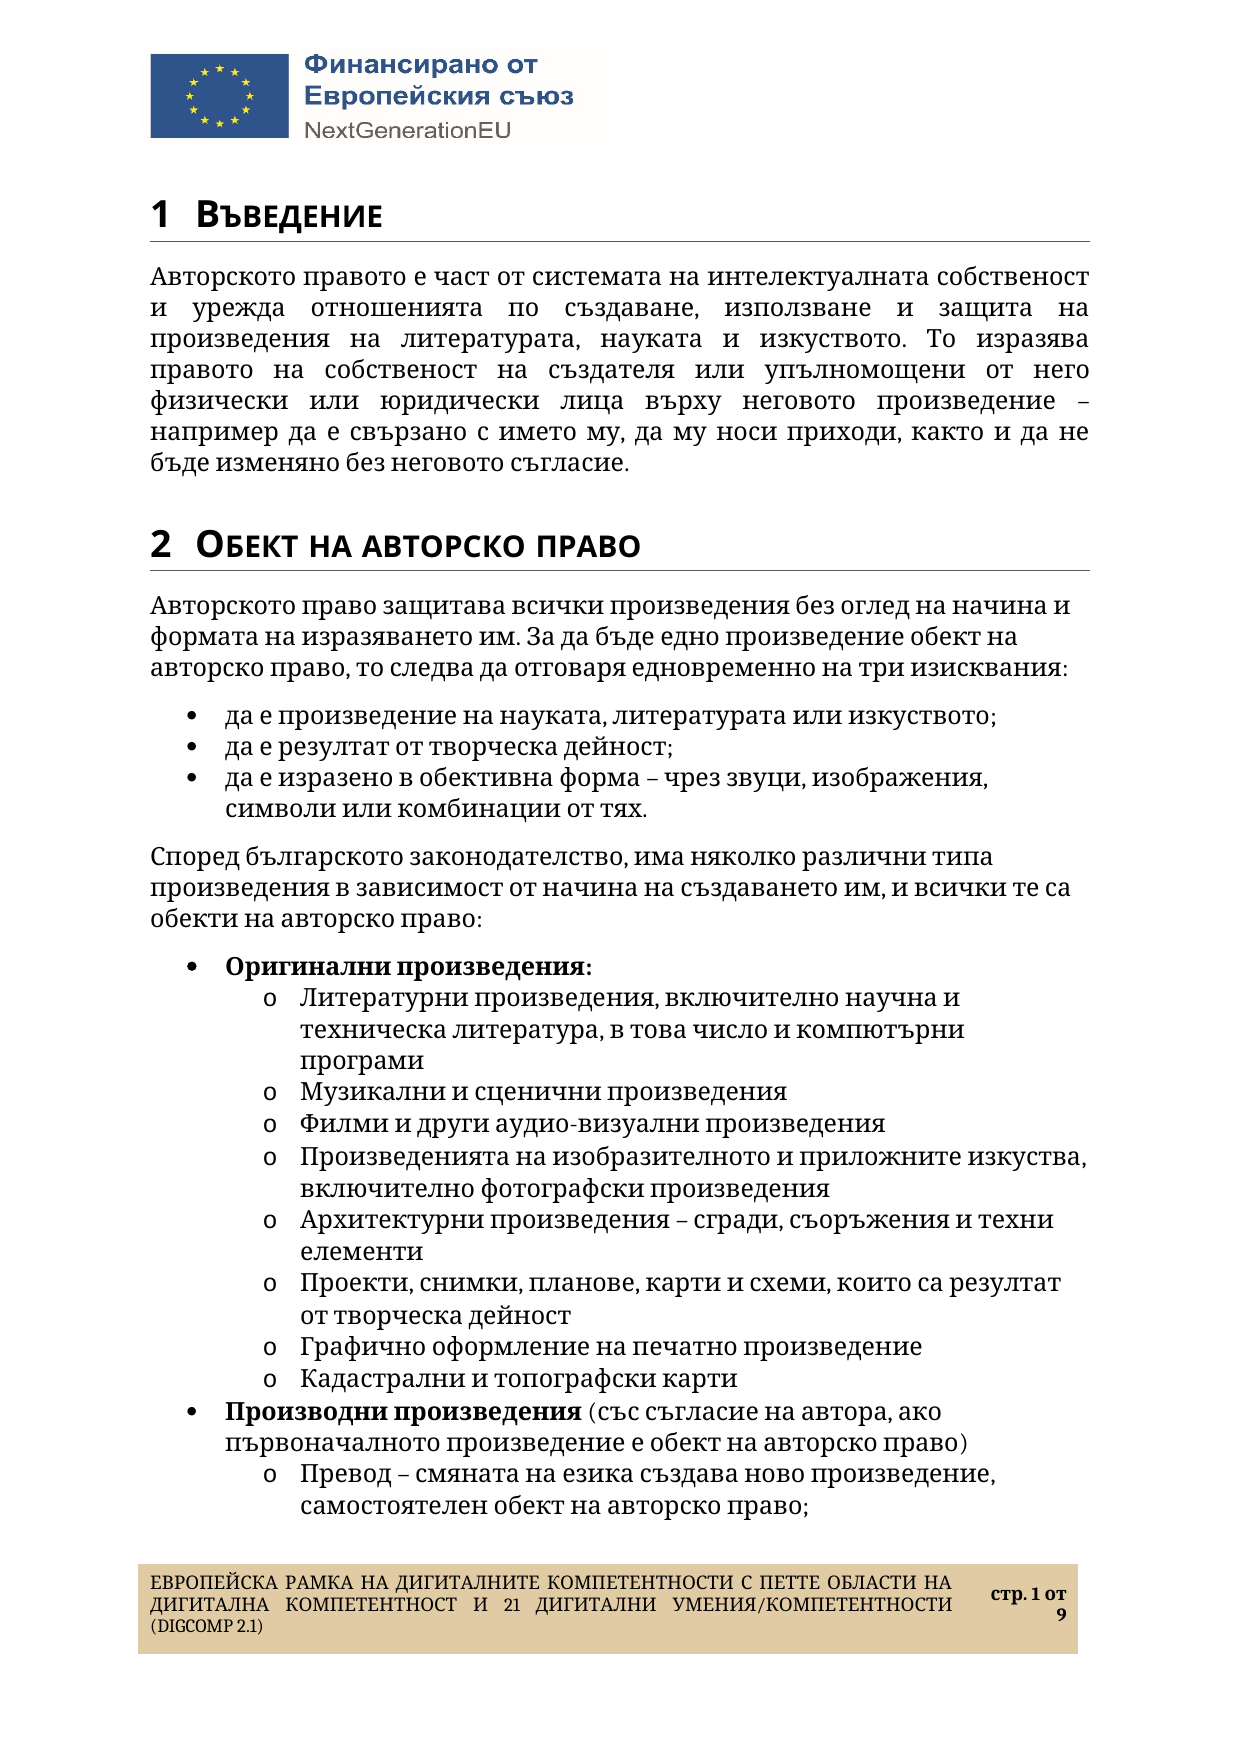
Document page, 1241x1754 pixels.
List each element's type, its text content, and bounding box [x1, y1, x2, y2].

list Архитектурни произведения – сгради, съоръжения и техни елементи [262, 1206, 1090, 1267]
list Кадастрални и топографски карти [262, 1365, 1090, 1395]
list Производни произведения (със съгласие на автора, ако първоначалното произведение е обект на авторско право) [187, 1397, 1090, 1457]
text Според българското законодателство, има няколко различни типа произведения в зависимост от начина на създаването им, и всички те са обекти на авторско право: [150, 843, 1090, 933]
subtitle Въведение [150, 187, 1090, 241]
list Графично оформление на печатно произведение [262, 1333, 1090, 1363]
list Филми и други аудио-визуални произведения [262, 1110, 1090, 1140]
list да е изразено в обективна форма – чрез звуци, изображения, символи или комбинации от тях. [187, 764, 1090, 824]
list да е резултат от творческа дейност; [187, 733, 1090, 762]
list Произведенията на изобразителното и приложните изкуства, включително фотографски произведения [262, 1143, 1090, 1204]
text Авторското правото е част от системата на интелектуалната собственост и урежда отношенията по създаване, използване и защита на произведения на литературата, науката и изкуството. То изразява правото на собственост на създателя или упълномощени от него физически или юридически лица върху неговото произведение – например да е свързано с името му, да му носи приходи, както и да не бъде изменяно без неговото съгласие. [150, 262, 1090, 477]
list Превод – смяната на езика създава ново произведение, самостоятелен обект на авторско право; [262, 1459, 1090, 1521]
list Музикални и сценични произведения [262, 1078, 1090, 1108]
list Оригинални произведения: [187, 952, 1090, 981]
subtitle Обект на авторско право [150, 517, 1090, 570]
list Проекти, снимки, планове, карти и схеми, които са резултат от творческа дейност [262, 1269, 1090, 1330]
list Литературни произведения, включително научна и техническа литература, в това число и компютърни програми [262, 983, 1090, 1076]
text Авторското право защитава всички произведения без оглед на начина и формата на изразяването им. За да бъде едно произведение обект на авторско право, то следва да отговаря едновременно на три изисквания: [150, 592, 1090, 683]
list да е произведение на науката, литературата или изкуството; [187, 702, 1090, 731]
picture [140, 40, 609, 147]
